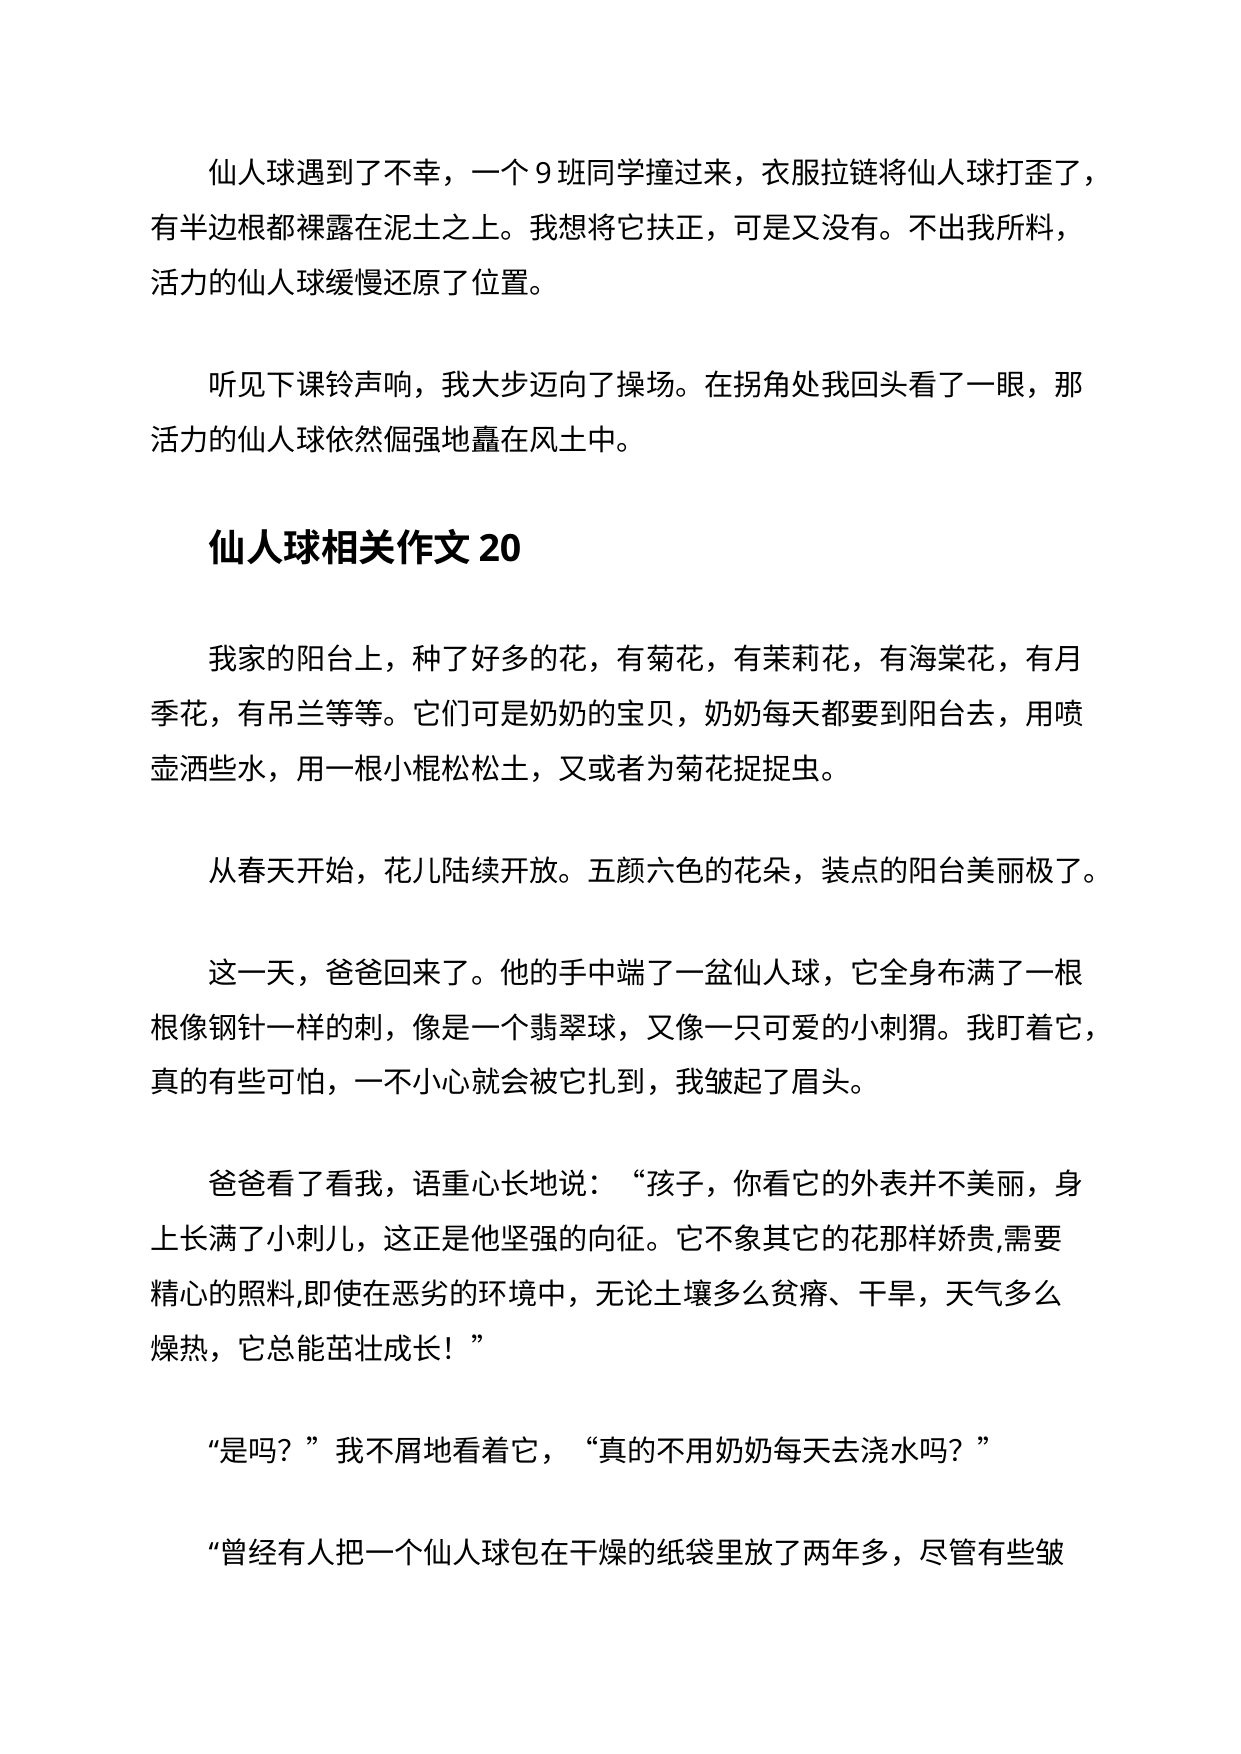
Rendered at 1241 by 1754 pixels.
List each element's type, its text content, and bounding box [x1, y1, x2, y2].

text 听见下课铃声响，我大步迈向了操场。在拐角处我回头看了一眼，那活力的仙人球依然倔强地矗在风土中。 [150, 362, 1090, 459]
text 从春天开始，花儿陆续开放。五颜六色的花朵，装点的阳台美丽极了。 [150, 847, 1090, 890]
text 我家的阳台上，种了好多的花，有菊花，有茉莉花，有海棠花，有月季花，有吊兰等等。它们可是奶奶的宝贝，奶奶每天都要到阳台去，用喷壶洒些水，用一根小棍松松土，又或者为菊花捉捉虫。 [150, 636, 1090, 788]
text 这一天，爸爸回来了。他的手中端了一盆仙人球，它全身布满了一根根像钢针一样的刺，像是一个翡翠球，又像一只可爱的小刺猬。我盯着它，真的有些可怕，一不小心就会被它扎到，我皱起了眉头。 [150, 949, 1090, 1101]
text 仙人球相关作文20 [150, 518, 1090, 573]
text 爸爸看了看我，语重心长地说：“孩子，你看它的外表并不美丽，身上长满了小刺儿，这正是他坚强的向征。它不象其它的花那样娇贵,需要精心的照料,即使在恶劣的环境中，无论土壤多么贫瘠、干旱，天气多么燥热，它总能茁壮成长！” [150, 1161, 1090, 1368]
text 仙人球遇到了不幸，一个9班同学撞过来，衣服拉链将仙人球打歪了，有半边根都裸露在泥土之上。我想将它扶正，可是又没有。不出我所料，活力的仙人球缓慢还原了位置。 [150, 150, 1090, 302]
text “是吗？”我不屑地看着它，“真的不用奶奶每天去浇水吗？” [150, 1427, 1090, 1470]
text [150, 1529, 1090, 1572]
